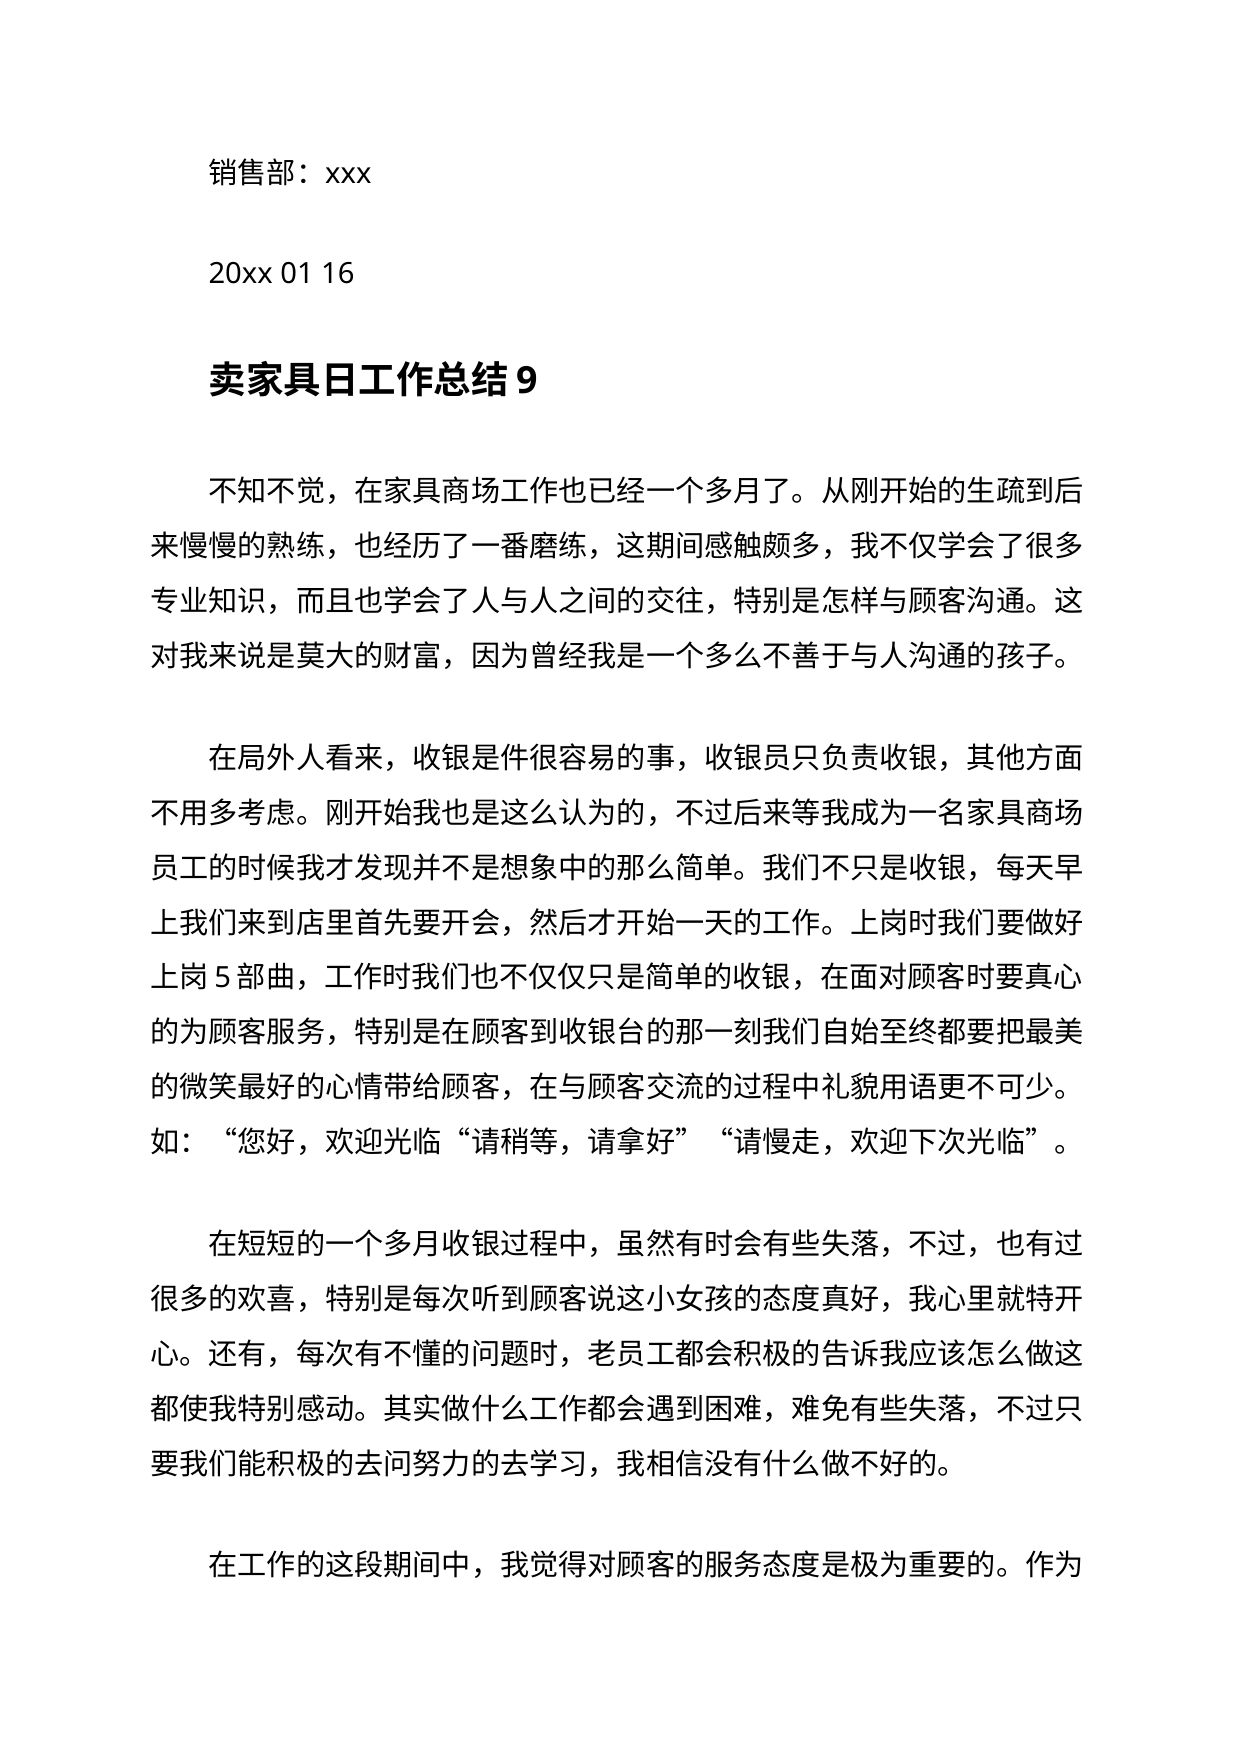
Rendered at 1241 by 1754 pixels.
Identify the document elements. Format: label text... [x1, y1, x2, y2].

text 卖家具日工作总结9 [150, 350, 1090, 405]
text 在短短的一个多月收银过程中，虽然有时会有些失落，不过，也有过很多的欢喜，特别是每次听到顾客说这小女孩的态度真好，我心里就特开心。还有，每次有不懂的问题时，老员工都会积极的告诉我应该怎么做这都使我特别感动。其实做什么工作都会遇到困难，难免有些失落，不过只要我们能积极的去问努力的去学习，我相信没有什么做不好的。 [150, 1221, 1090, 1482]
text 销售部：xxx [150, 150, 1090, 192]
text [150, 1542, 1090, 1584]
text 20xx 01 16 [150, 252, 1090, 292]
text 在局外人看来，收银是件很容易的事，收银员只负责收银，其他方面不用多考虑。刚开始我也是这么认为的，不过后来等我成为一名家具商场员工的时候我才发现并不是想象中的那么简单。我们不只是收银，每天早上我们来到店里首先要开会，然后才开始一天的工作。上岗时我们要做好上岗5部曲，工作时我们也不仅仅只是简单的收银，在面对顾客时要真心的为顾客服务，特别是在顾客到收银台的那一刻我们自始至终都要把最美的微笑最好的心情带给顾客，在与顾客交流的过程中礼貌用语更不可少。如：“您好，欢迎光临“请稍等，请拿好”“请慢走，欢迎下次光临”。 [150, 734, 1090, 1161]
text 不知不觉，在家具商场工作也已经一个多月了。从刚开始的生疏到后来慢慢的熟练，也经历了一番磨练，这期间感触颇多，我不仅学会了很多专业知识，而且也学会了人与人之间的交往，特别是怎样与顾客沟通。这对我来说是莫大的财富，因为曾经我是一个多么不善于与人沟通的孩子。 [150, 468, 1090, 675]
